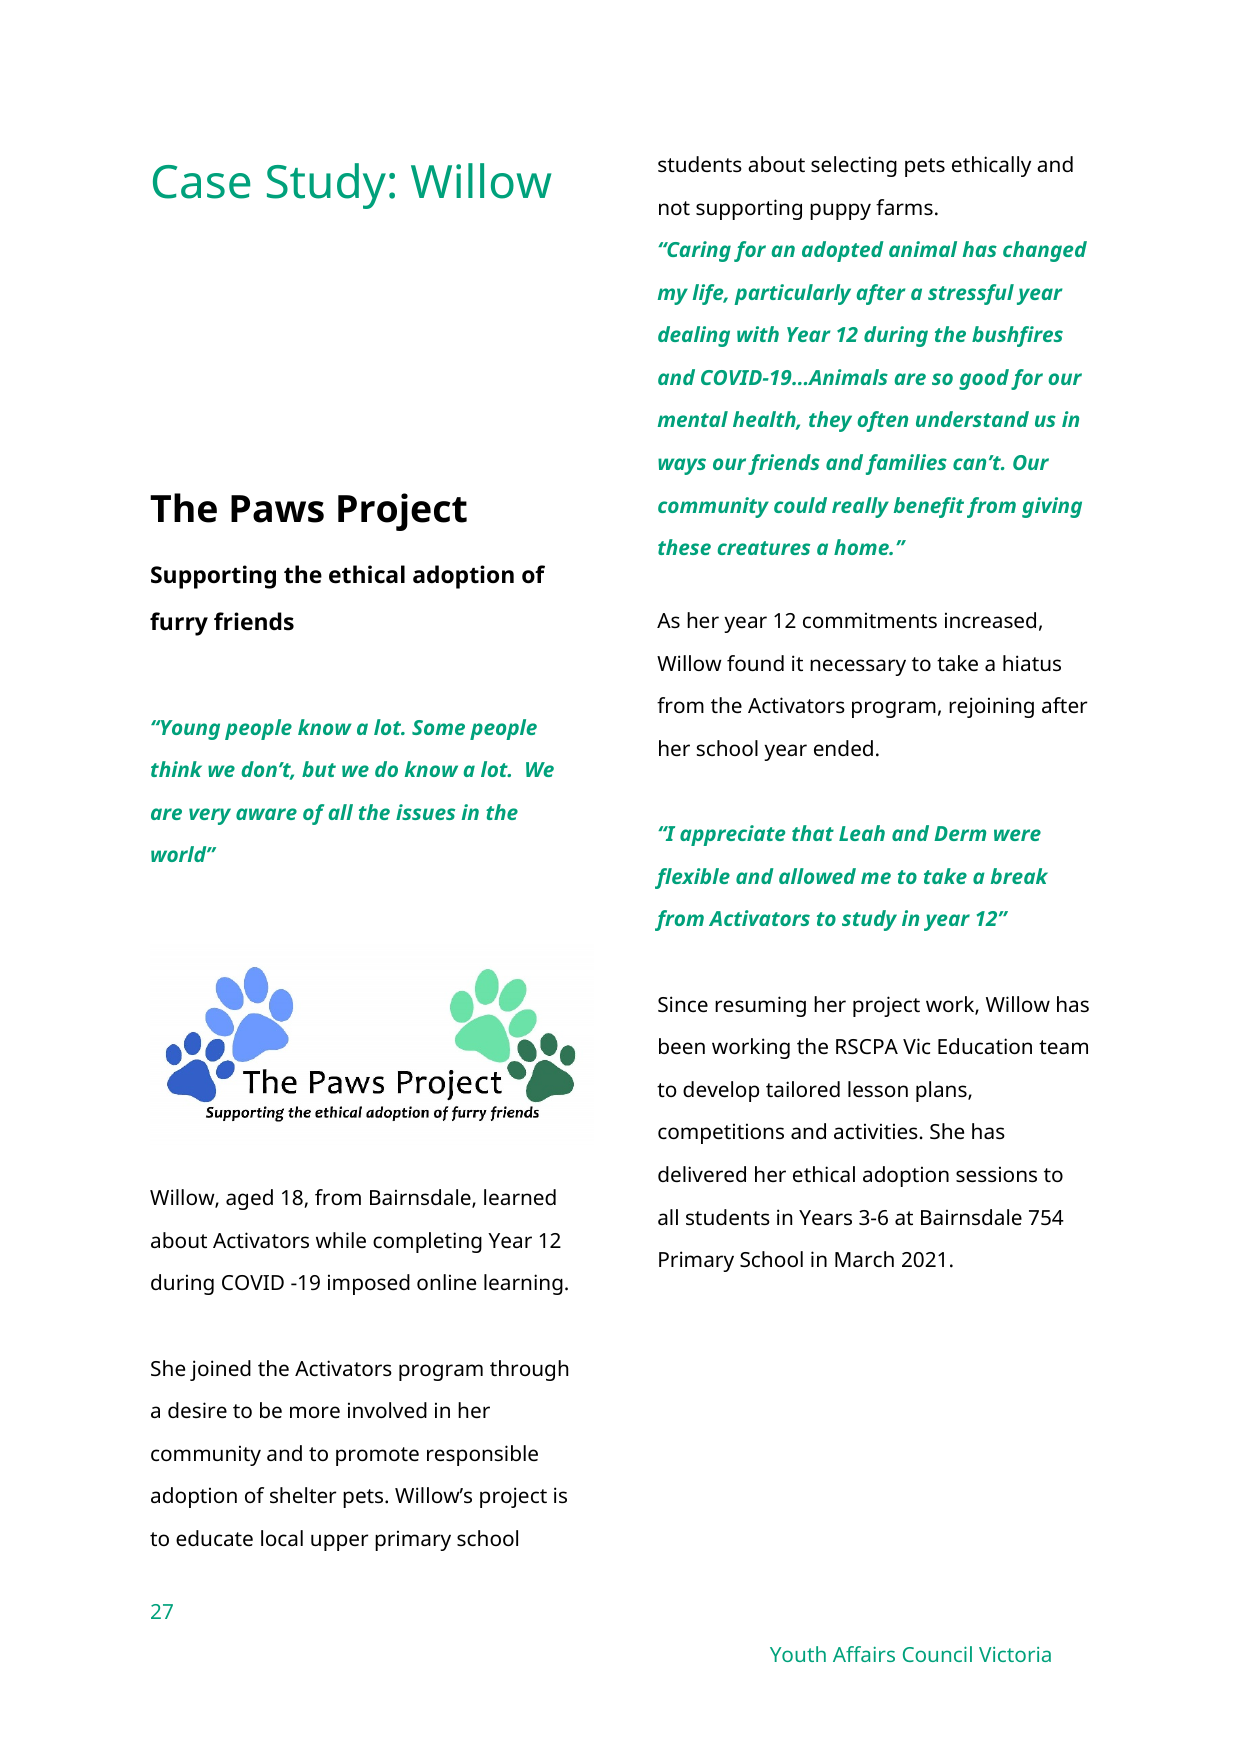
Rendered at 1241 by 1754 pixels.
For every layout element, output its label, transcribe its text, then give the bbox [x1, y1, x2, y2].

text Since resuming her project work, Willow has been working the RSCPA Vic Education team to develop tailored lesson plans, competitions and activities. She has delivered her ethical adoption sessions to all students in Years 3-6 at Bairnsdale 754 Primary School in March 2021. [657, 990, 1090, 1274]
picture [150, 943, 594, 1151]
text Supporting the ethical adoption of furry friends [150, 559, 583, 637]
text The Paws Project [150, 482, 583, 533]
subtitle Case Study: Willow [150, 150, 583, 212]
text “I appreciate that Leah and Derm were flexible and allowed me to take a break from Activators to study in year 12” [657, 777, 1090, 933]
text “Caring for an adopted animal has changed my life, particularly after a stressful year dealing with Year 12 during the bushfires and COVID-19…Animals are so good for our mental health, they often understand us in ways our friends and families can’t. Our community could really benefit from giving these creatures a home.” [657, 235, 1090, 562]
text “Young people know a lot. Some people think we don’t, but we do know a lot. We are very aware of all the issues in the world” [150, 713, 583, 869]
text She joined the Activators program through a desire to be more involved in her community and to promote responsible adoption of shelter pets. Willow’s project is to educate local upper primary school students about selecting pets ethically and not supporting puppy farms. [657, 150, 1090, 221]
text She joined the Activators program through a desire to be more involved in her community and to promote responsible adoption of shelter pets. Willow’s project is to educate local upper primary school students about selecting pets ethically and not supporting puppy farms. [150, 1354, 583, 1553]
text Willow, aged 18, from Bairnsdale, learned about Activators while completing Year 12 during COVID -19 imposed online learning. [150, 1183, 583, 1297]
text As her year 12 commitments increased, Willow found it necessary to take a hiatus from the Activators program, rejoining after her school year ended. [657, 606, 1090, 762]
